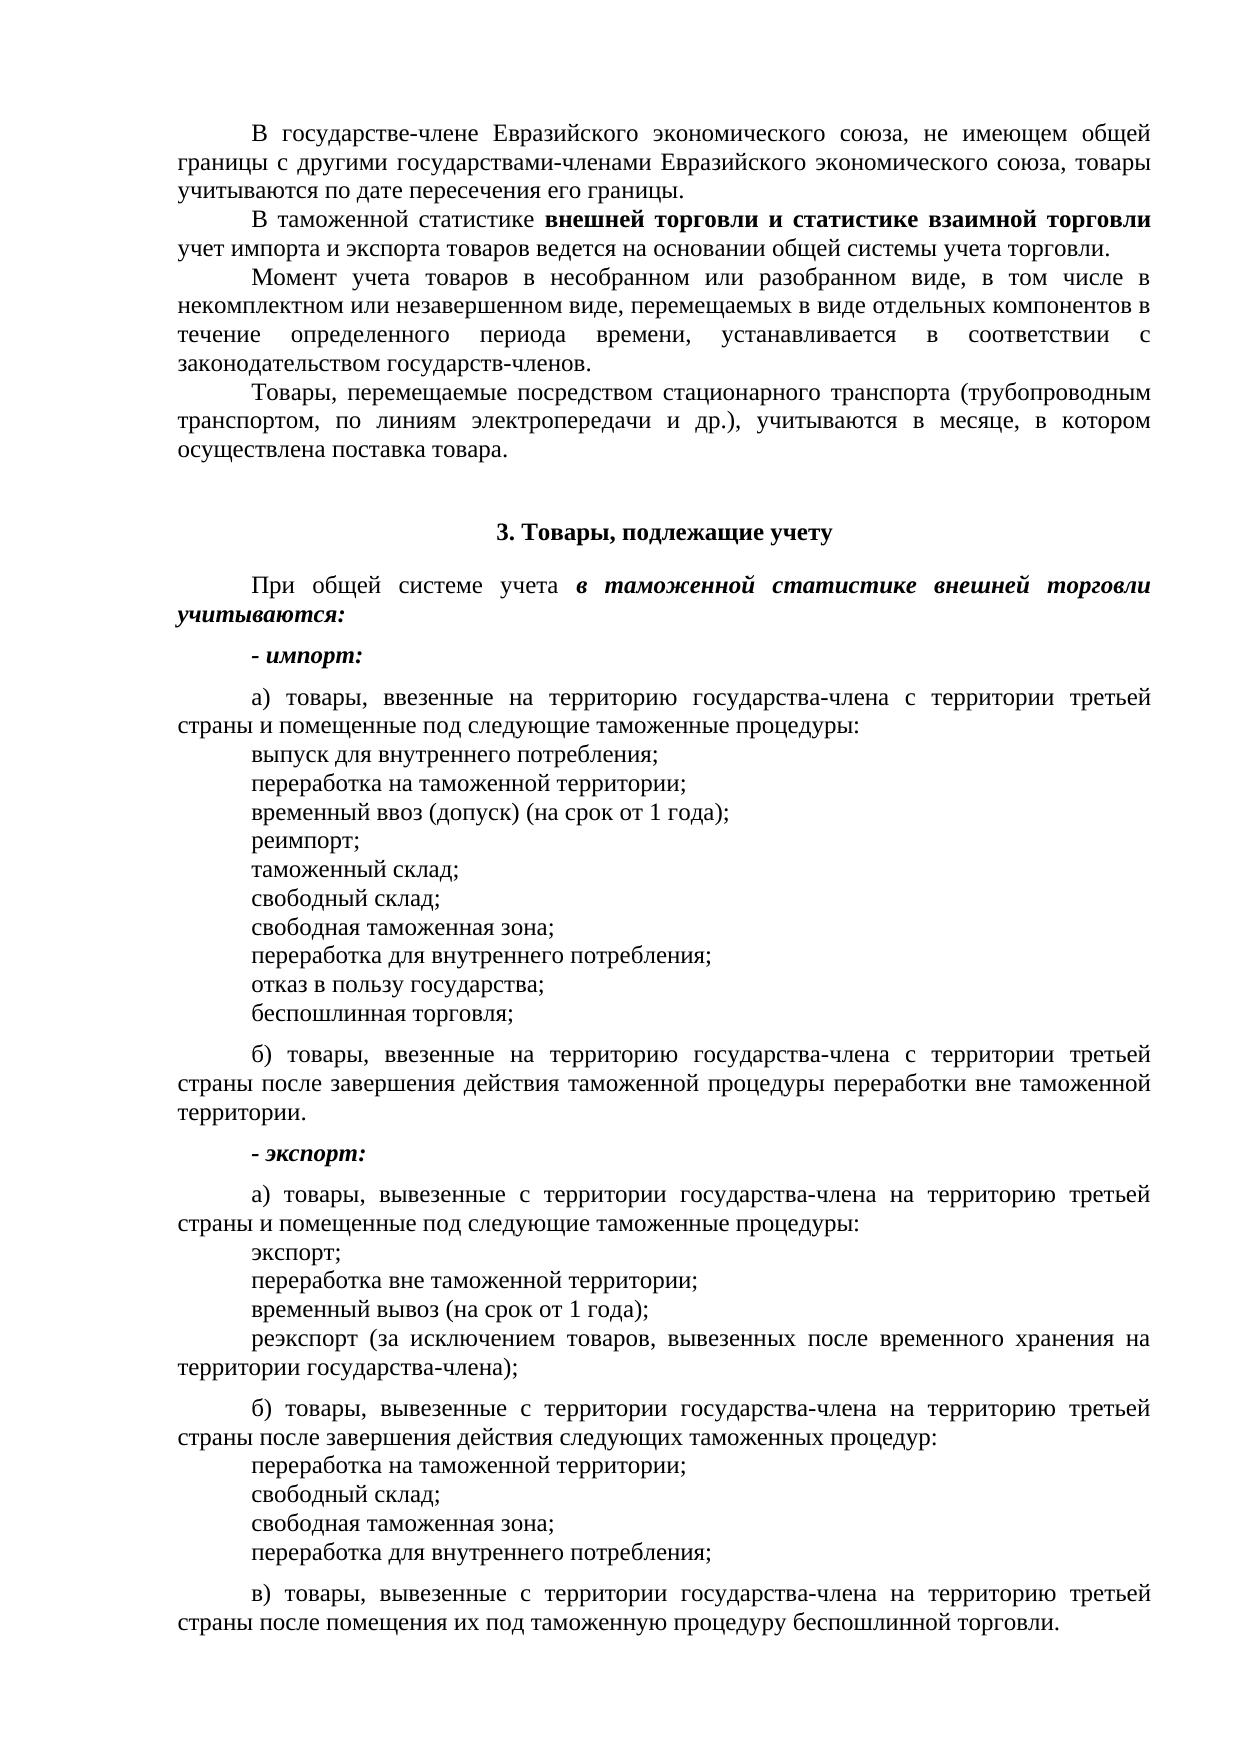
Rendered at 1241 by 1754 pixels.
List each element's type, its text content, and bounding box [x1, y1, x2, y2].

text переработка для внутреннего потребления; [177, 941, 1152, 969]
text а) товары, ввезенные на территорию государства-члена с территории третьей страны и помещенные под следующие таможенные процедуры: [177, 682, 1152, 739]
text свободный склад; [177, 1479, 1152, 1508]
text переработка для внутреннего потребления; [177, 1537, 1152, 1566]
text свободный склад; [177, 883, 1152, 912]
text переработка вне таможенной территории; [177, 1266, 1152, 1294]
text беспошлинная торговля; [177, 998, 1152, 1027]
text Товары, перемещаемые посредством стационарного транспорта (трубопроводным транспортом, по линиям электропередачи и др.), учитываются в месяце, в котором осуществлена поставка товара. [177, 377, 1152, 463]
text Момент учета товаров в несобранном или разобранном виде, в том числе в некомплектном или незавершенном виде, перемещаемых в виде отдельных компонентов в течение определенного периода времени, устанавливается в соответствии с законодательством государств-членов. [177, 262, 1152, 377]
text переработка на таможенной территории; [177, 1451, 1152, 1479]
text - импорт: [177, 641, 1152, 669]
text в) товары, вывезенные с территории государства-члена на территорию третьей страны после помещения их под таможенную процедуру беспошлинной торговли. [177, 1578, 1152, 1636]
text временный вывоз (на срок от 1 года); [177, 1294, 1152, 1323]
text 3. Товары, подлежащие учету [177, 517, 1152, 546]
text временный ввоз (допуск) (на срок от 1 года); [177, 797, 1152, 826]
text а) товары, вывезенные с территории государства-члена на территорию третьей страны и помещенные под следующие таможенные процедуры: [177, 1179, 1152, 1237]
text переработка на таможенной территории; [177, 768, 1152, 797]
text свободная таможенная зона; [177, 912, 1152, 941]
text В государстве-члене Евразийского экономического союза, не имеющем общей границы с другими государствами-членами Евразийского экономического союза, товары учитываются по дате пересечения его границы. [177, 118, 1152, 204]
text реимпорт; [177, 826, 1152, 854]
text б) товары, вывезенные с территории государства-члена на территорию третьей страны после завершения действия следующих таможенных процедур: [177, 1393, 1152, 1451]
text таможенный склад; [177, 854, 1152, 883]
text При общей системе учета в таможенной статистике внешней торговли учитываются: [177, 571, 1152, 628]
text экспорт; [177, 1237, 1152, 1266]
text выпуск для внутреннего потребления; [177, 739, 1152, 768]
text В таможенной статистике внешней торговли и статистике взаимной торговли учет импорта и экспорта товаров ведется на основании общей системы учета торговли. [177, 204, 1152, 262]
text реэкспорт (за исключением товаров, вывезенных после временного хранения на территории государства-члена); [177, 1323, 1152, 1381]
text отказ в пользу государства; [177, 969, 1152, 998]
text свободная таможенная зона; [177, 1508, 1152, 1537]
text - экспорт: [177, 1138, 1152, 1167]
text б) товары, ввезенные на территорию государства-члена с территории третьей страны после завершения действия таможенной процедуры переработки вне таможенной территории. [177, 1039, 1152, 1126]
